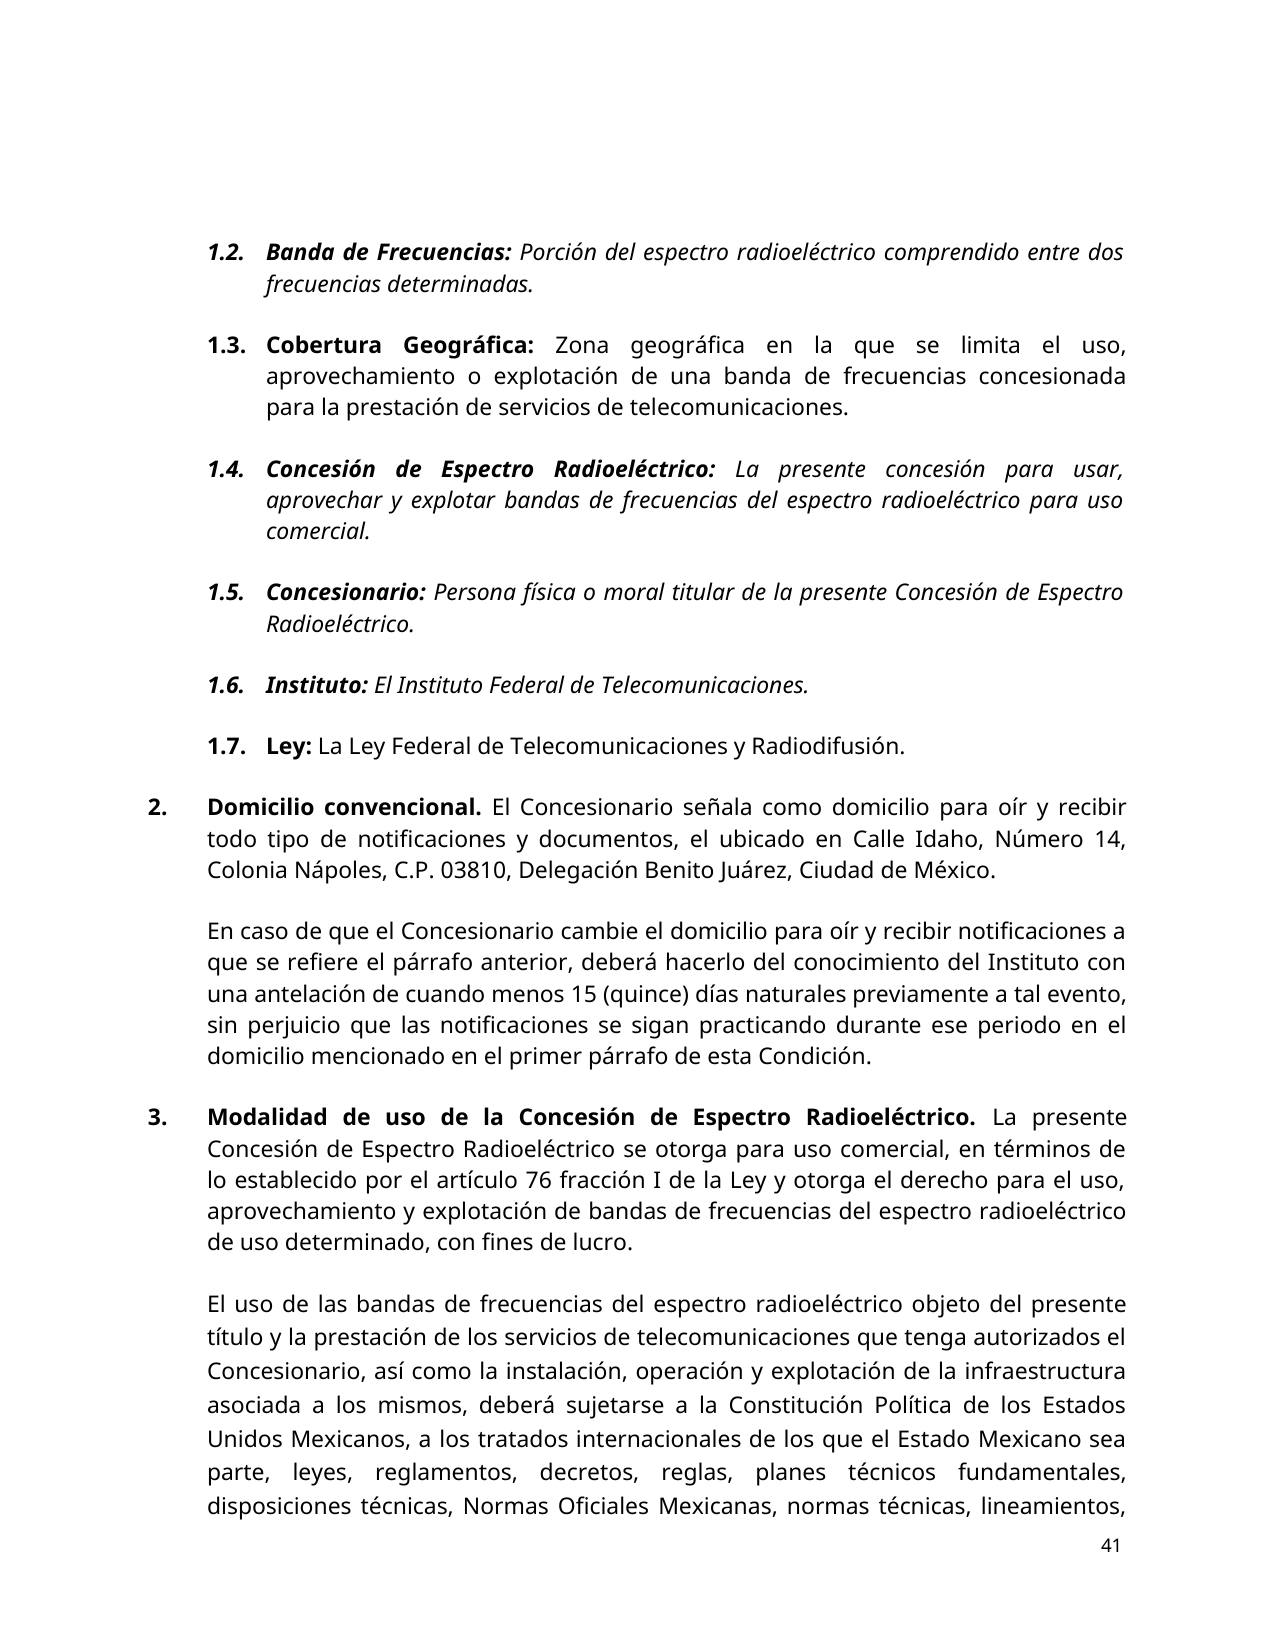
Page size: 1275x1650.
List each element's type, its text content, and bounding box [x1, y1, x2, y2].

list Modalidad de uso de la Concesión de Espectro Radioeléctrico. La presente Concesión de Espectro Radioeléctrico se otorga para uso comercial, en términos de lo establecido por el artículo 76 fracción I de la Ley y otorga el derecho para el uso, aprovechamiento y explotación de bandas de frecuencias del espectro radioeléctrico de uso determinado, con fines de lucro. [148, 1101, 1127, 1257]
list Domicilio convencional. El Concesionario señala como domicilio para oír y recibir todo tipo de notificaciones y documentos, el ubicado en Calle Idaho, Número 14, Colonia Nápoles, C.P. 03810, Delegación Benito Juárez, Ciudad de México. [148, 791, 1127, 885]
text En caso de que el Concesionario cambie el domicilio para oír y recibir notificaciones a que se refiere el párrafo anterior, deberá hacerlo del conocimiento del Instituto con una antelación de cuando menos 15 (quince) días naturales previamente a tal evento, sin perjuicio que las notificaciones se sigan practicando durante ese periodo en el domicilio mencionado en el primer párrafo de esta Condición. [207, 915, 1127, 1071]
list Concesionario: Persona física o moral titular de la presente Concesión de Espectro Radioeléctrico. [207, 576, 1127, 639]
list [207, 1287, 1127, 1521]
list Banda de Frecuencias: Porción del espectro radioeléctrico comprendido entre dos frecuencias determinadas. [207, 236, 1127, 299]
list Cobertura Geográfica: Zona geográfica en la que se limita el uso, aprovechamiento o explotación de una banda de frecuencias concesionada para la prestación de servicios de telecomunicaciones. [207, 329, 1127, 422]
list Ley: La Ley Federal de Telecomunicaciones y Radiodifusión. [207, 730, 1127, 761]
list Concesión de Espectro Radioeléctrico: La presente concesión para usar, aprovechar y explotar bandas de frecuencias del espectro radioeléctrico para uso comercial. [207, 452, 1127, 546]
list Instituto: El Instituto Federal de Telecomunicaciones. [207, 669, 1127, 700]
